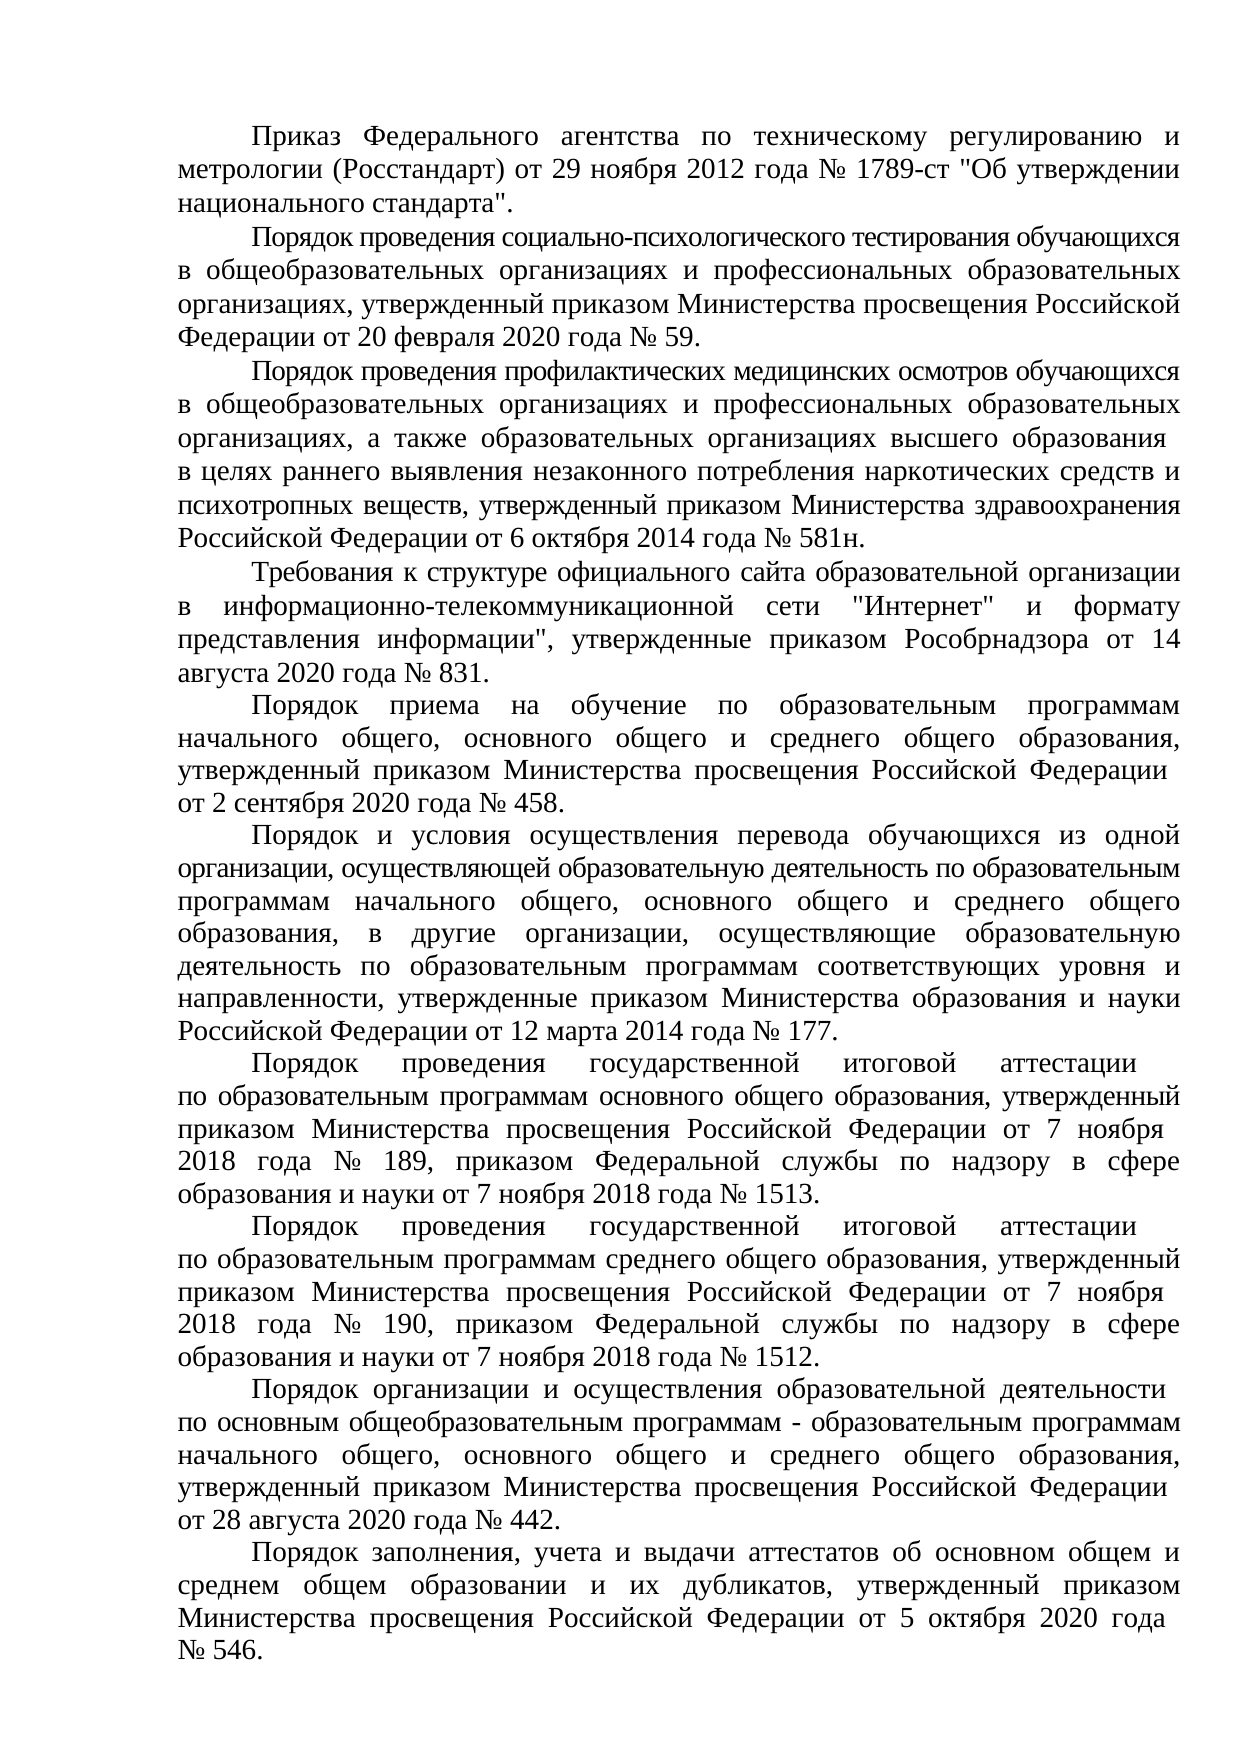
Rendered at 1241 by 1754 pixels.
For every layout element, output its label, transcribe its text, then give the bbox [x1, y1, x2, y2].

text Порядок проведения профилактических медицинских осмотров обучающихся в общеобразовательных организациях и профессиональных образовательных организациях, а также образовательных организациях высшего образования в целях раннего выявления незаконного потребления наркотических средств и психотропных веществ, утвержденный приказом Министерства здравоохранения Российской Федерации от 6 октября 2014 года № 581н. [177, 353, 1181, 554]
text Приказ Федерального агентства по техническому регулированию и метрологии (Росстандарт) от 29 ноября 2012 года № 1789-ст "Об утверждении национального стандарта". [177, 118, 1181, 219]
text Требования к структуре официального сайта образовательной организации в информационно-телекоммуникационной сети "Интернет" и формату представления информации", утвержденные приказом Рособрнадзора от 14 августа 2020 года № 831. [177, 554, 1181, 688]
text Порядок организации и осуществления образовательной деятельности по основным общеобразовательным программам - образовательным программам начального общего, основного общего и среднего общего образования, утвержденный приказом Министерства просвещения Российской Федерации от 28 августа 2020 года № 442. [177, 1373, 1181, 1536]
text Порядок проведения социально-психологического тестирования обучающихся в общеобразовательных организациях и профессиональных образовательных организациях, утвержденный приказом Министерства просвещения Российской Федерации от 20 февраля 2020 года № 59. [177, 219, 1181, 353]
text Порядок заполнения, учета и выдачи аттестатов об основном общем и среднем общем образовании и их дубликатов, утвержденный приказом Министерства просвещения Российской Федерации от 5 октября 2020 года № 546. [177, 1536, 1181, 1666]
text Порядок приема на обучение по образовательным программам начального общего, основного общего и среднего общего образования, утвержденный приказом Министерства просвещения Российской Федерации от 2 сентября 2020 года № 458. [177, 688, 1181, 819]
text Порядок проведения государственной итоговой аттестации по образовательным программам среднего общего образования, утвержденный приказом Министерства просвещения Российской Федерации от 7 ноября 2018 года № 190, приказом Федеральной службы по надзору в сфере образования и науки от 7 ноября 2018 года № 1512. [177, 1210, 1181, 1373]
text Порядок проведения государственной итоговой аттестации по образовательным программам основного общего образования, утвержденный приказом Министерства просвещения Российской Федерации от 7 ноября 2018 года № 189, приказом Федеральной службы по надзору в сфере образования и науки от 7 ноября 2018 года № 1513. [177, 1047, 1181, 1210]
text Порядок и условия осуществления перевода обучающихся из одной организации, осуществляющей образовательную деятельность по образовательным программам начального общего, основного общего и среднего общего образования, в другие организации, осуществляющие образовательную деятельность по образовательным программам соответствующих уровня и направленности, утвержденные приказом Министерства образования и науки Российской Федерации от 12 марта 2014 года № 177. [177, 819, 1181, 1047]
